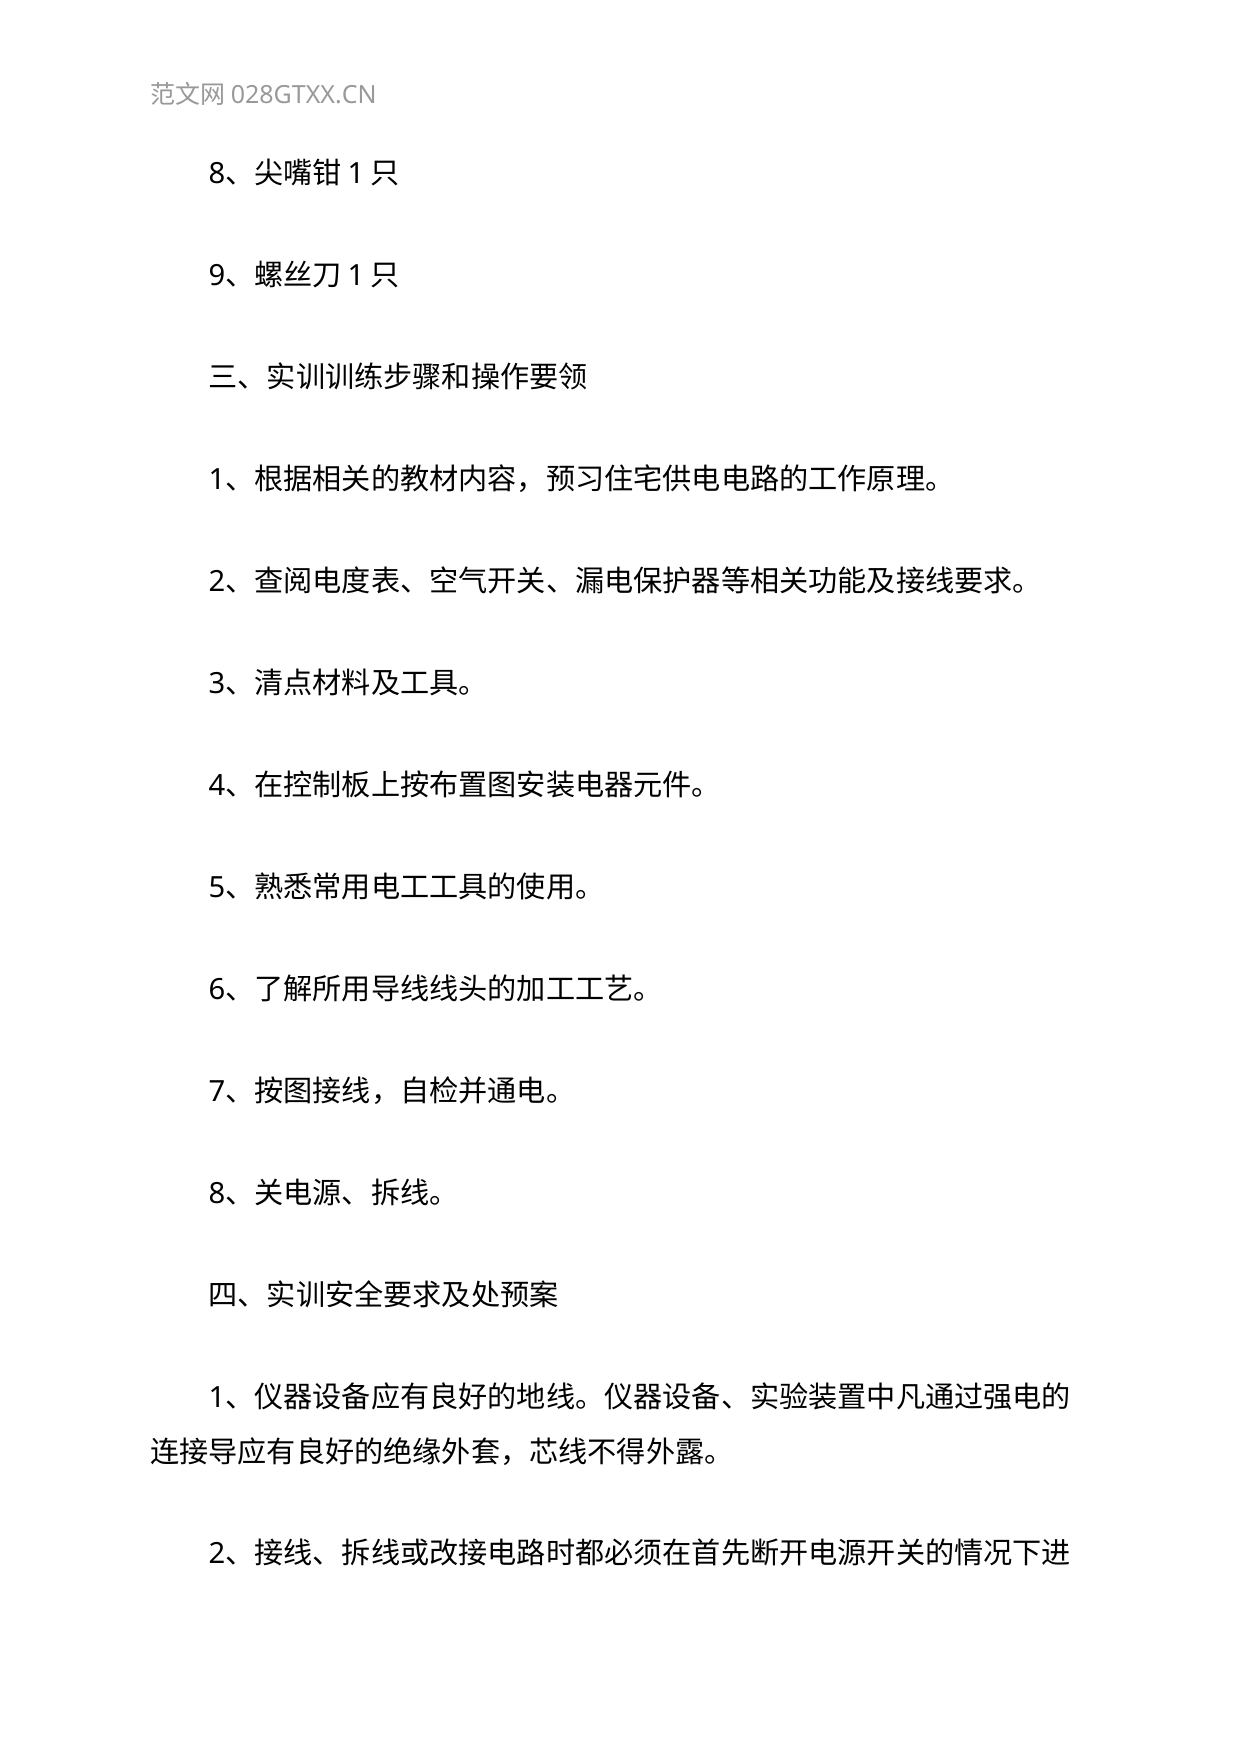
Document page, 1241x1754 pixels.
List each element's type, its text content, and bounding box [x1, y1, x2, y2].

text 9、螺丝刀1只 [150, 252, 1090, 294]
text 四、实训安全要求及处预案 [150, 1272, 1090, 1314]
text 3、清点材料及工具。 [150, 660, 1090, 702]
text 1、仪器设备应有良好的地线。仪器设备、实验装置中凡通过强电的连接导应有良好的绝缘外套，芯线不得外露。 [150, 1373, 1090, 1471]
text 8、关电源、拆线。 [150, 1169, 1090, 1212]
text 三、实训训练步骤和操作要领 [150, 354, 1090, 396]
text 1、根据相关的教材内容，预习住宅供电电路的工作原理。 [150, 456, 1090, 498]
text 7、按图接线，自检并通电。 [150, 1068, 1090, 1110]
text 8、尖嘴钳1只 [150, 150, 1090, 192]
text 2、查阅电度表、空气开关、漏电保护器等相关功能及接线要求。 [150, 558, 1090, 600]
text 5、熟悉常用电工工具的使用。 [150, 864, 1090, 906]
text 4、在控制板上按布置图安装电器元件。 [150, 762, 1090, 804]
text 6、了解所用导线线头的加工工艺。 [150, 966, 1090, 1008]
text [150, 1530, 1090, 1572]
